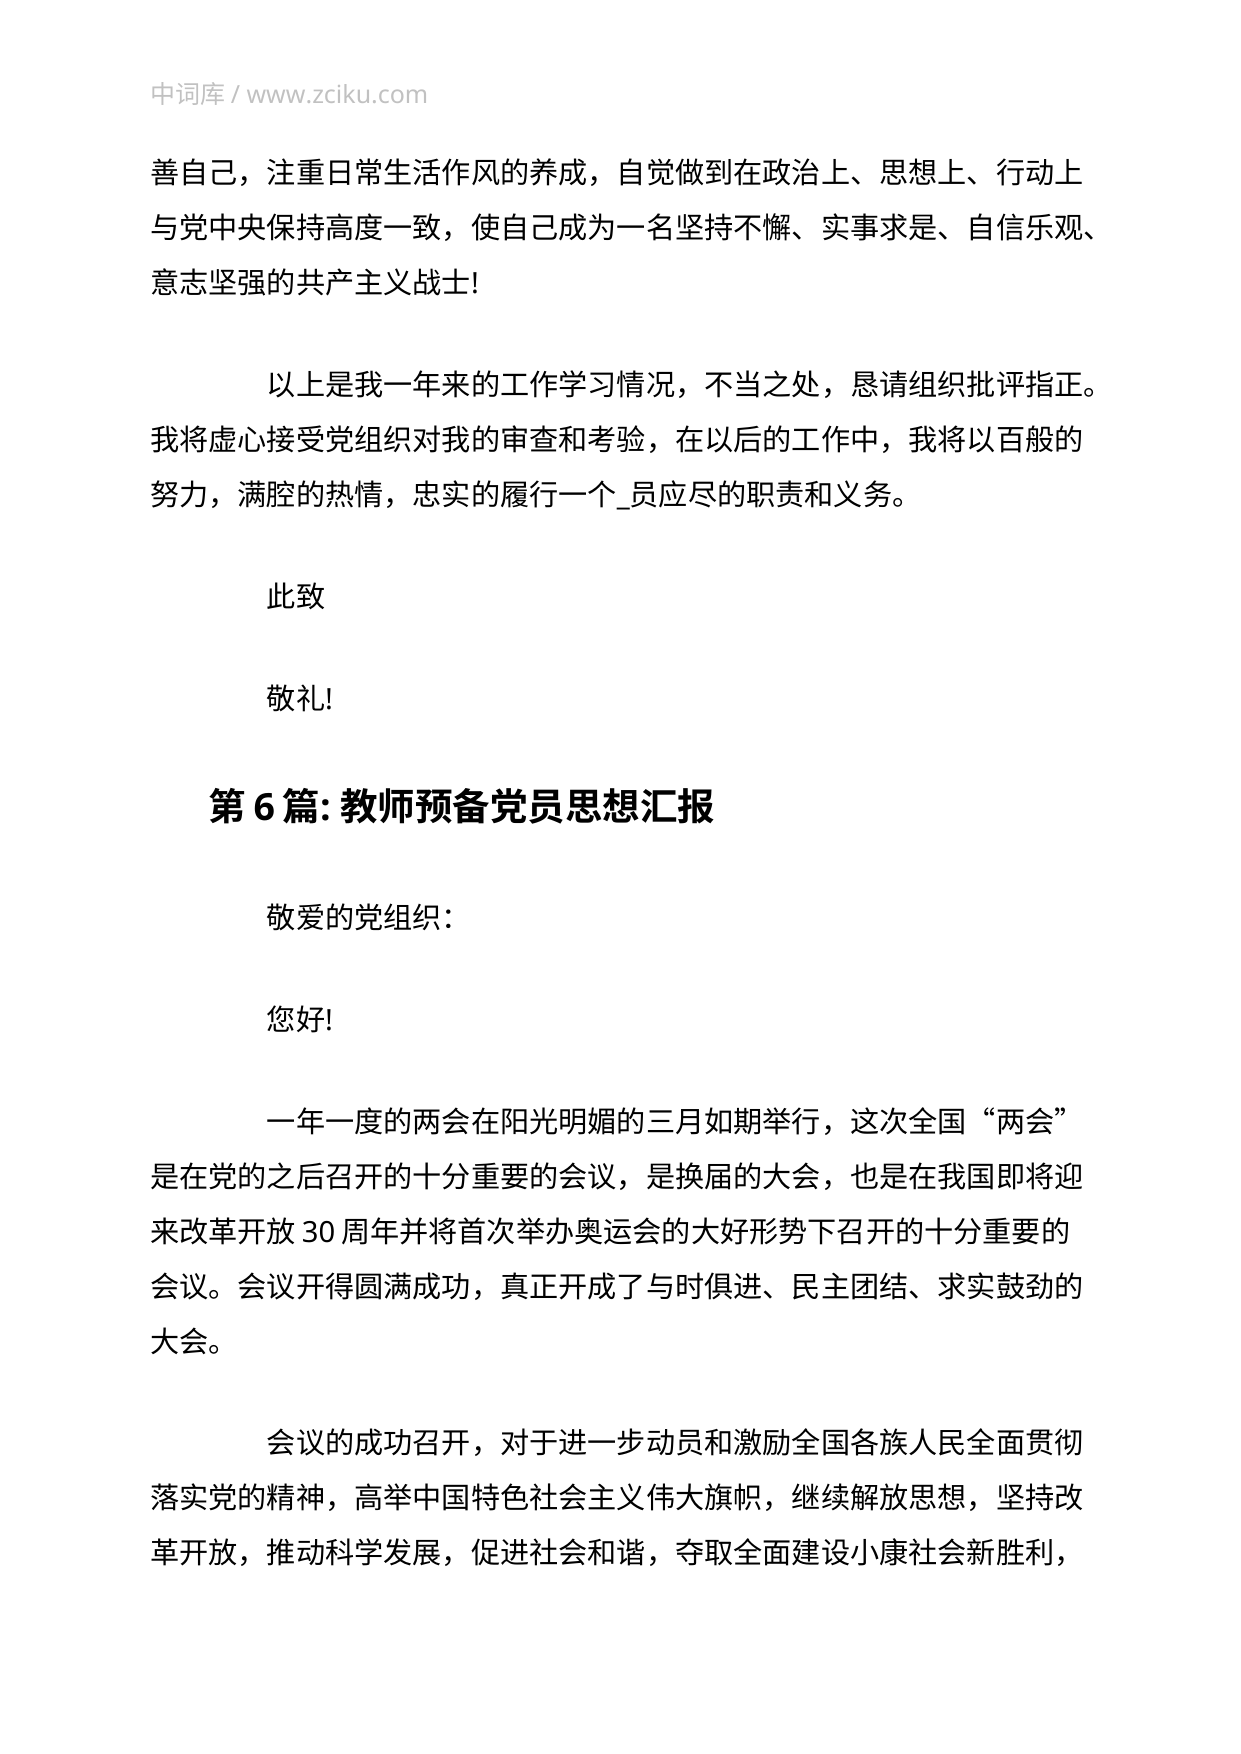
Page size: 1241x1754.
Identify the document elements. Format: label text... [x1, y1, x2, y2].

text 此致 [150, 573, 1090, 616]
text 一年一度的两会在阳光明媚的三月如期举行，这次全国“两会”是在党的之后召开的十分重要的会议，是换届的大会，也是在我国即将迎来改革开放30周年并将首次举办奥运会的大好形势下召开的十分重要的会议。会议开得圆满成功，真正开成了与时俱进、民主团结、求实鼓劲的大会。 [150, 1099, 1090, 1361]
text 以上是我一年来的工作学习情况，不当之处，恳请组织批评指正。我将虚心接受党组织对我的审查和考验，在以后的工作中，我将以百般的努力，满腔的热情，忠实的履行一个_员应尽的职责和义务。 [150, 362, 1090, 514]
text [150, 150, 1090, 302]
text 您好! [150, 997, 1090, 1039]
text 敬爱的党组织： [150, 895, 1090, 937]
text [150, 1420, 1090, 1572]
text 第6篇: 教师预备党员思想汇报 [150, 777, 1090, 832]
text 敬礼! [150, 675, 1090, 718]
